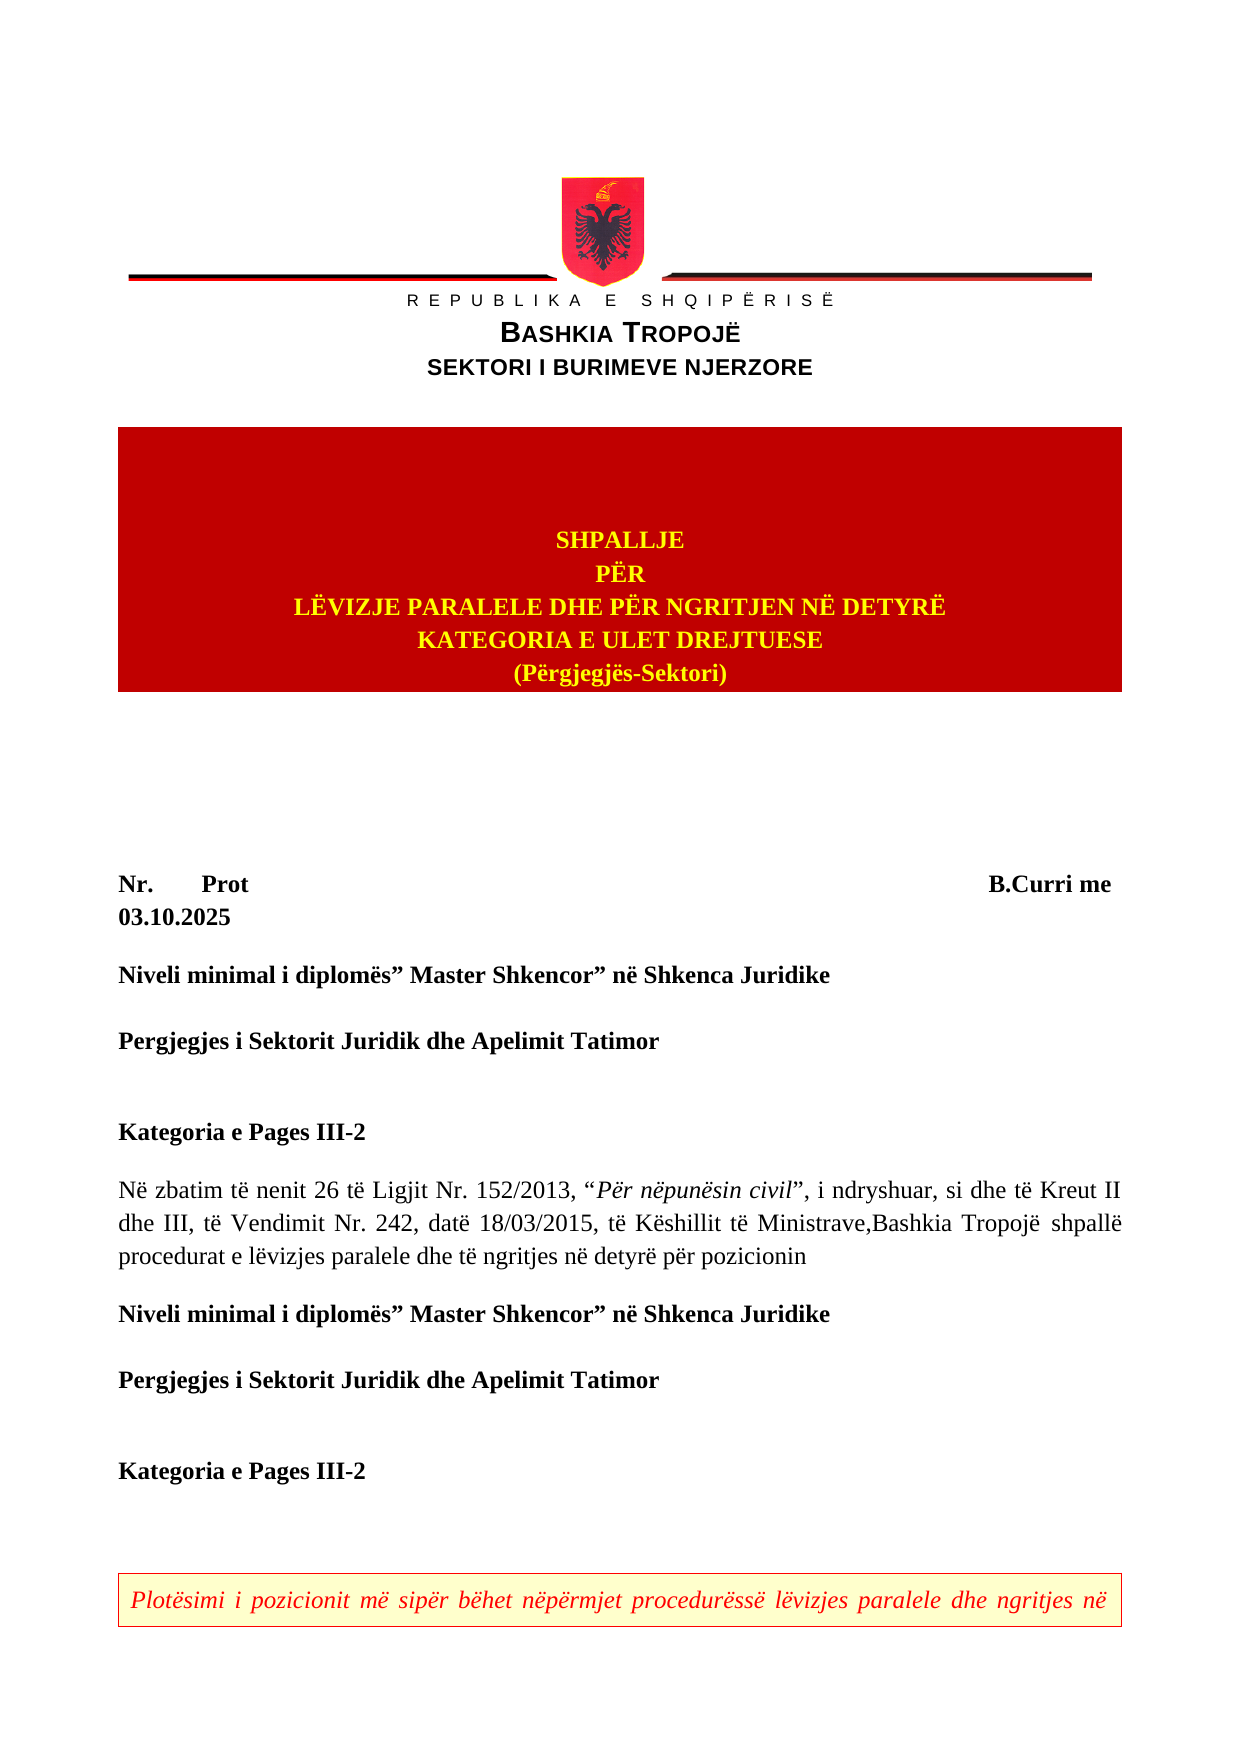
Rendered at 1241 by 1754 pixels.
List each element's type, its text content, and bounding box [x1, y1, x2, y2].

text SEKTORI I BURIMEVE NJERZORE [118, 353, 1122, 380]
text PËR [118, 559, 1122, 587]
text R E P U B L I K A E S H Q I P Ë R I S Ë [125, 290, 1122, 309]
picture [661, 271, 1092, 281]
picture [128, 272, 557, 281]
text (Përgjegjës-Sektori) [118, 658, 1122, 688]
text Niveli minimal i diplomës” Master Shkencor” në Shkenca Juridike [118, 1299, 1122, 1328]
text SHPALLJE [118, 526, 1122, 554]
text Nr. Prot B.Curri me 03.10.2025 [118, 869, 1122, 931]
text Bashkia Tropojë [118, 315, 1122, 348]
text Kategoria e Pages III-2 [118, 1117, 1122, 1146]
text KATEGORIA E ULET DREJTUESE [118, 625, 1122, 653]
text Kategoria e Pages III-2 [118, 1456, 1122, 1485]
text Niveli minimal i diplomës” Master Shkencor” në Shkenca Juridike [118, 960, 1122, 989]
text LËVIZJE PARALELE DHE PËR NGRITJEN NË DETYRË [118, 592, 1122, 620]
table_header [119, 1574, 1121, 1626]
text Në zbatim të nenit 26 të Ligjit Nr. 152/2013, “Për nëpunësin civil”, i ndryshuar, si dhe të Kreut II dhe III, të Vendimit Nr. 242, datë 18/03/2015, të Këshillit të Ministrave,Bashkia Tropojë shpallë procedurat e lëvizjes paralele dhe të ngritjes në detyrë për pozicionin [118, 1175, 1122, 1270]
picture [561, 177, 645, 287]
text Pergjegjes i Sektorit Juridik dhe Apelimit Tatimor [118, 1365, 1122, 1394]
text Pergjegjes i Sektorit Juridik dhe Apelimit Tatimor [118, 1026, 1122, 1055]
